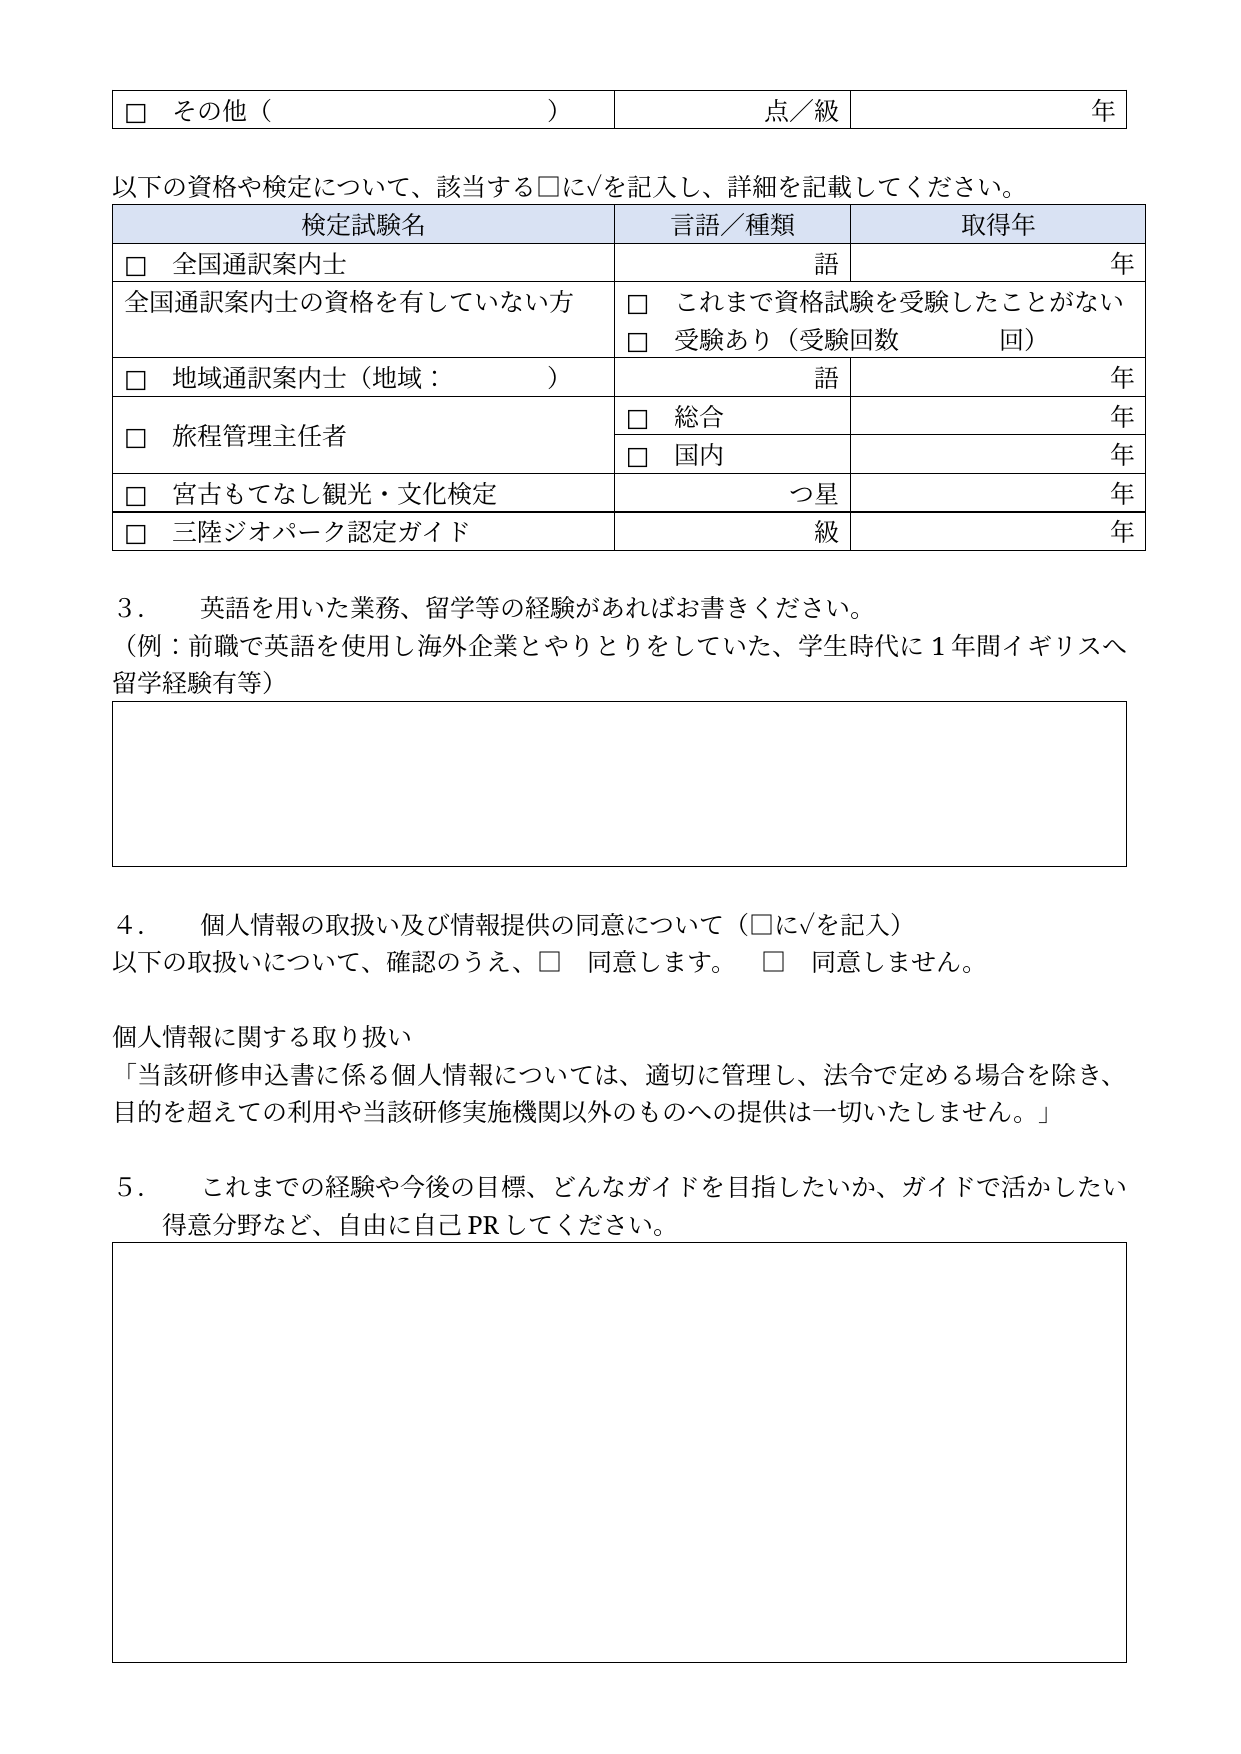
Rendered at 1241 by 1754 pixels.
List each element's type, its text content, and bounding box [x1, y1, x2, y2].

list 個人情報の取扱い及び情報提供の同意について（□に✓を記入） [112, 905, 1128, 942]
table_cell □ 国内 [615, 435, 850, 473]
table_cell 点／級 [615, 91, 850, 128]
table_header 言語／種類 [615, 205, 850, 243]
table_cell 年 [851, 397, 1145, 434]
table_cell 年 [851, 244, 1145, 281]
table_cell □ 旅程管理主任者 [113, 397, 614, 473]
table_header 検定試験名 [113, 205, 614, 243]
table_cell 年 [851, 474, 1145, 511]
table_cell 年 [851, 91, 1126, 128]
table_header 取得年 [851, 205, 1145, 243]
table_cell □ 総合 [615, 397, 850, 434]
table_cell 級 [615, 513, 850, 550]
table_cell 語 [615, 358, 850, 396]
table_cell 年 [851, 358, 1145, 396]
table_cell □ これまで資格試験を受験したことがない □ 受験あり（受験回数 回） [615, 282, 1145, 357]
table_header [113, 1243, 1126, 1662]
text 個人情報に関する取り扱い [112, 1017, 1128, 1055]
text 「当該研修申込書に係る個人情報については、適切に管理し、法令で定める場合を除き、目的を超えての利用や当該研修実施機関以外のものへの提供は一切いたしません。」 [112, 1055, 1128, 1130]
table_cell □ 宮古もてなし観光・文化検定 [113, 474, 614, 511]
list これまでの経験や今後の目標、どんなガイドを目指したいか、ガイドで活かしたい得意分野など、自由に自己PRしてください。 [112, 1167, 1128, 1242]
table_cell □ 三陸ジオパーク認定ガイド [113, 513, 614, 550]
text （例：前職で英語を使用し海外企業とやりとりをしていた、学生時代に1年間イギリスへ留学経験有等） [112, 626, 1128, 701]
text 以下の資格や検定について、該当する□に✓を記入し、詳細を記載してください。 [112, 167, 1128, 204]
table_cell つ星 [615, 474, 850, 511]
table_cell □ 地域通訳案内士（地域： ） [113, 358, 614, 396]
table_cell 全国通訳案内士の資格を有していない方 [113, 282, 614, 357]
table_cell 語 [615, 244, 850, 281]
table_cell 年 [851, 435, 1145, 473]
table_cell □ その他（ ） [113, 91, 614, 128]
table_cell □ 全国通訳案内士 [113, 244, 614, 281]
list 英語を用いた業務、留学等の経験があればお書きください。 [112, 588, 1128, 626]
text 以下の取扱いについて、確認のうえ、□ 同意します。 □ 同意しません。 [112, 942, 1128, 980]
table_cell 年 [851, 513, 1145, 550]
table_header [113, 702, 1126, 866]
